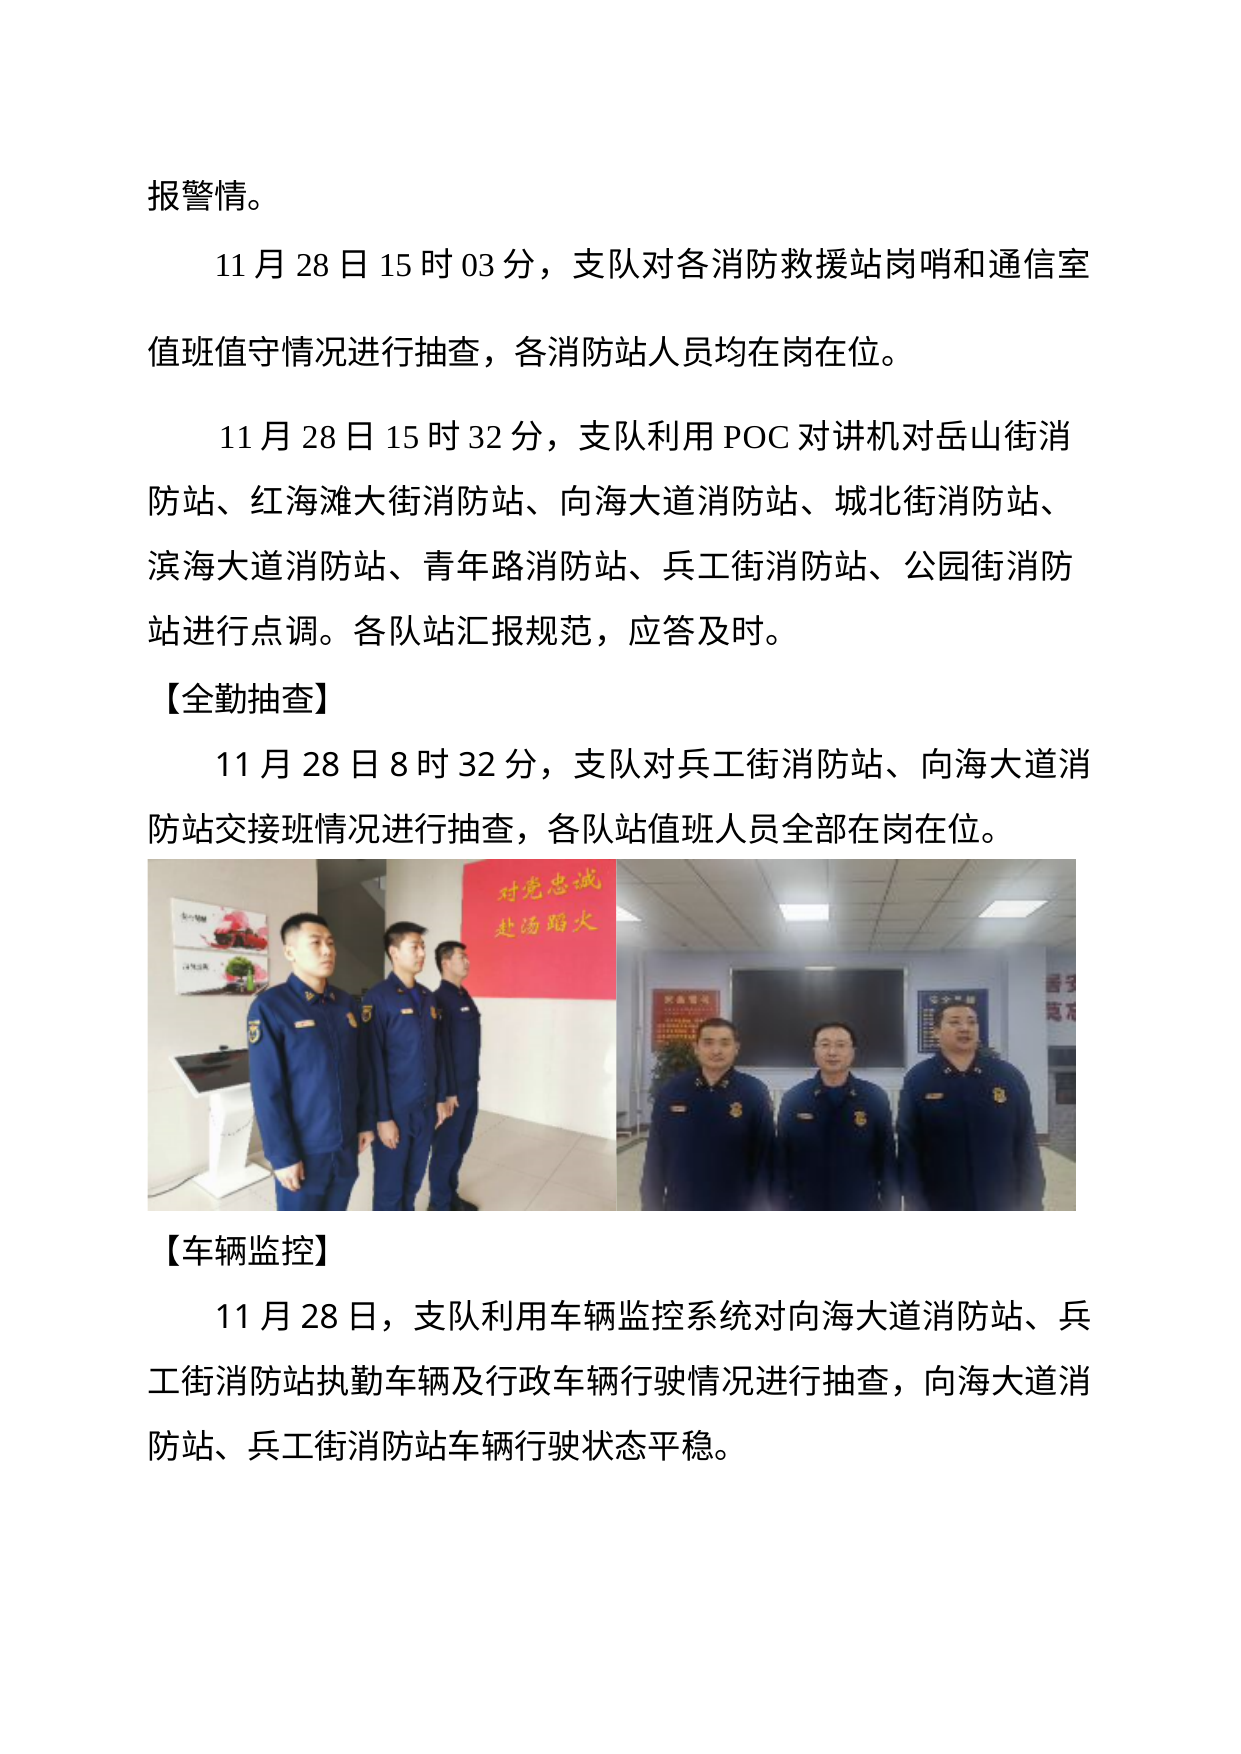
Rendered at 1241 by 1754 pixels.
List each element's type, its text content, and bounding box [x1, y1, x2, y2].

text 【全勤抽查】 [148, 664, 1092, 729]
picture [147, 859, 1076, 1211]
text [148, 162, 1092, 227]
text 11月28日，支队利用车辆监控系统对向海大道消防站、兵工街消防站执勤车辆及行政车辆行驶情况进行抽查，向海大道消防站、兵工街消防站车辆行驶状态平稳。 [148, 1282, 1092, 1477]
text 11月28日15时03分，支队对各消防救援站岗哨和通信室值班值守情况进行抽查，各消防站人员均在岗在位。 [148, 229, 1092, 382]
text 【车辆监控】 [148, 1217, 1092, 1282]
text 11月28日8时32分，支队对兵工街消防站、向海大道消防站交接班情况进行抽查，各队站值班人员全部在岗在位。 [148, 729, 1092, 859]
text 11月28日15时32分，支队利用POC对讲机对岳山街消防站、红海滩大街消防站、向海大道消防站、城北街消防站、滨海大道消防站、青年路消防站、兵工街消防站、公园街消防站进行点调。各队站汇报规范，应答及时。 [148, 402, 1092, 662]
